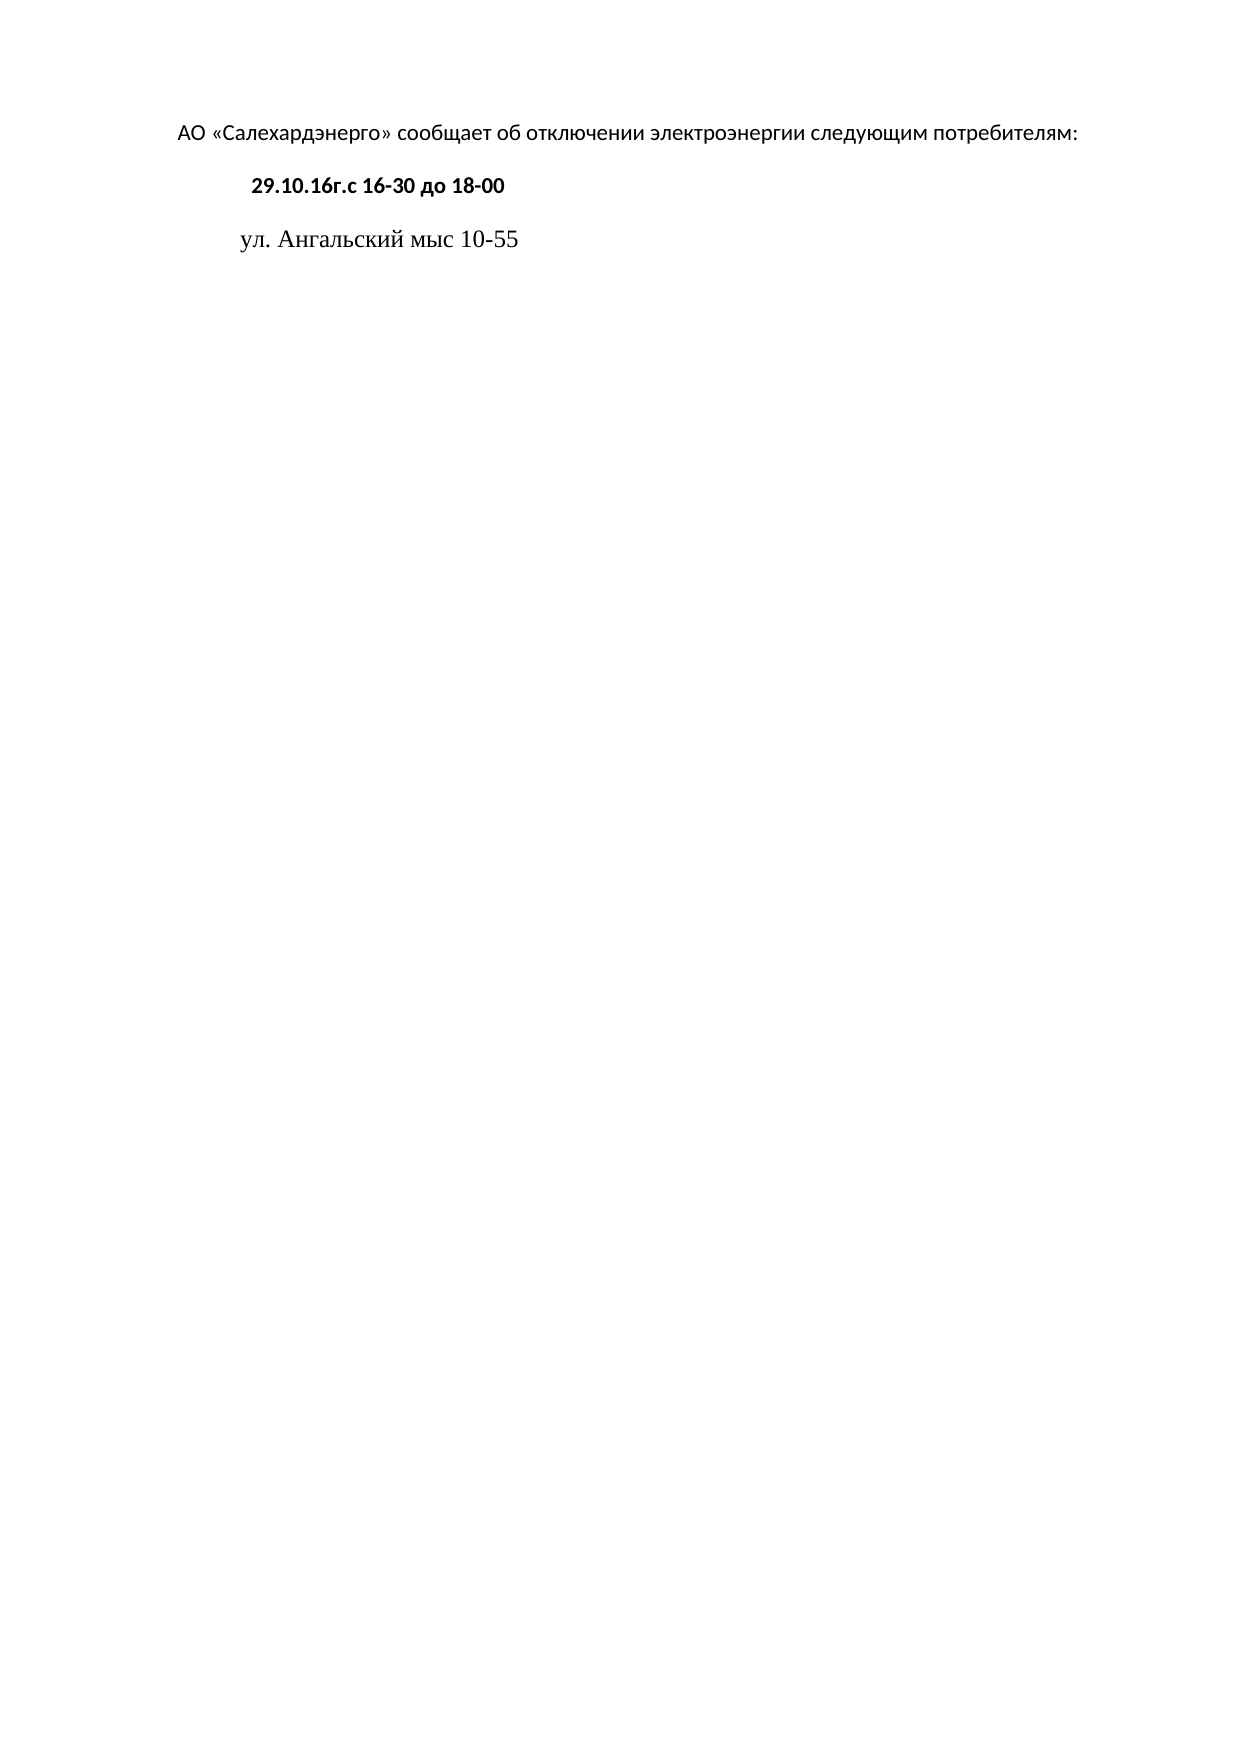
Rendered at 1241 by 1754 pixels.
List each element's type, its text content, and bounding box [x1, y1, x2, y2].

text 29.10.16г.с 16-30 до 18-00 [177, 171, 1152, 199]
text АО «Салехардэнерго» сообщает об отключении электроэнергии следующим потребителям: [177, 118, 1152, 146]
text ул. Ангальский мыс 10-55 [177, 224, 1152, 253]
